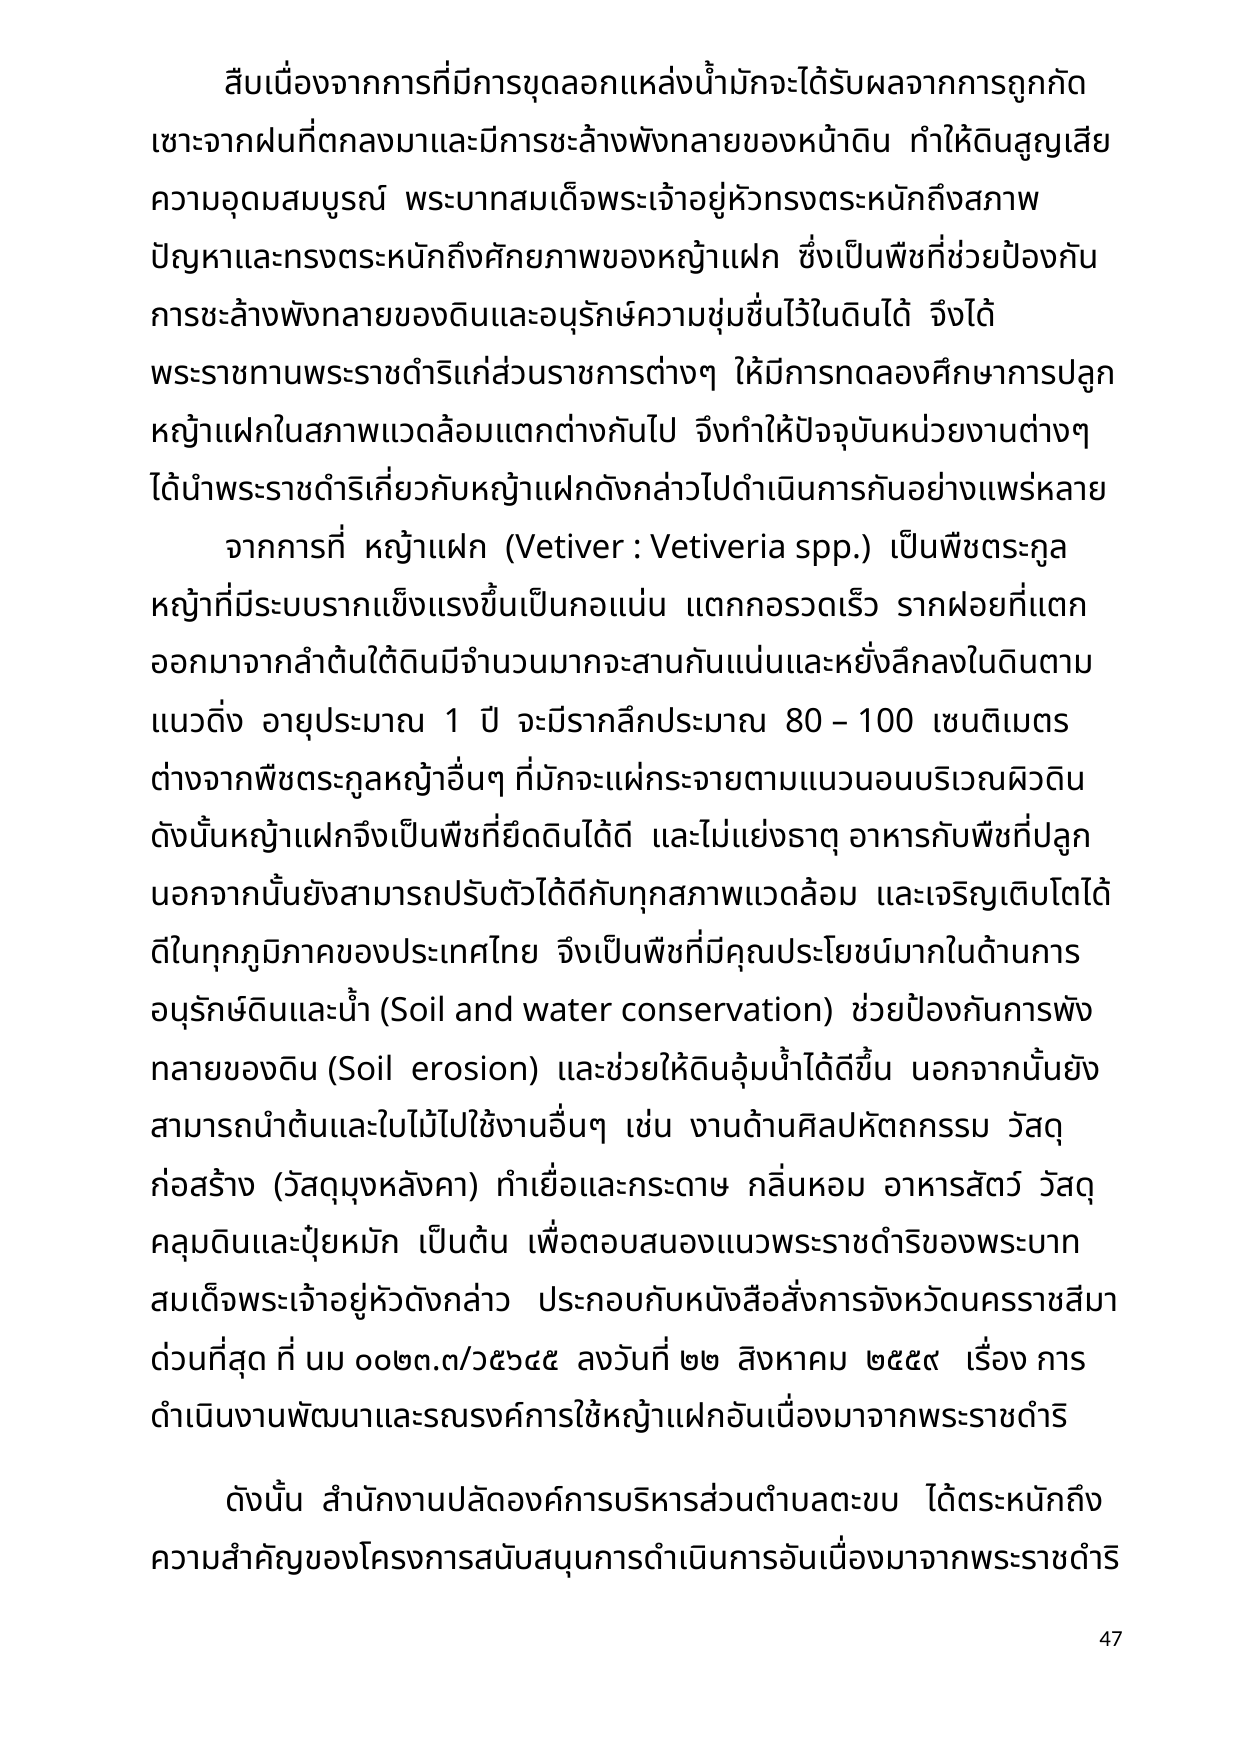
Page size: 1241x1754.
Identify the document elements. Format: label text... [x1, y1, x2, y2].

text จากการที่ หญ้าแฝก (Vetiver : Vetiveria spp.) เป็นพืชตระกูลหญ้าที่มีระบบรากแข็งแรงขึ้นเป็นกอแน่น แตกกอรวดเร็ว รากฝอยที่แตกออกมาจากลำต้นใต้ดินมีจำนวนมากจะสานกันแน่นและหยั่งลึกลงในดินตามแนวดิ่ง อายุประมาณ 1 ปี จะมีรากลึกประมาณ 80 – 100 เซนติเมตร ต่างจากพืชตระกูลหญ้าอื่นๆ ที่มักจะแผ่กระจายตามแนวนอนบริเวณผิวดิน ดังนั้นหญ้าแฝกจึงเป็นพืชที่ยึดดินได้ดี และไม่แย่งธาตุ อาหารกับพืชที่ปลูก นอกจากนั้นยังสามารถปรับตัวได้ดีกับทุกสภาพแวดล้อม และเจริญเติบโตได้ดีในทุกภูมิภาคของประเทศไทย จึงเป็นพืชที่มีคุณประโยชน์มากในด้านการอนุรักษ์ดินและน้ำ (Soil and water conservation) ช่วยป้องกันการพังทลายของดิน (Soil erosion) และช่วยให้ดินอุ้มน้ำได้ดีขึ้น นอกจากนั้นยังสามารถนำต้นและใบไม้ไปใช้งานอื่นๆ เช่น งานด้านศิลปหัตถกรรม วัสดุก่อสร้าง (วัสดุมุงหลังคา) ทำเยื่อและกระดาษ กลิ่นหอม อาหารสัตว์ วัสดุคลุมดินและปุ๋ยหมัก เป็นต้น เพื่อตอบสนองแนวพระราชดำริของพระบาทสมเด็จพระเจ้าอยู่หัวดังกล่าว ประกอบกับหนังสือสั่งการจังหวัดนครราชสีมา ด่วนที่สุด ที่ นม ๐๐๒๓.๓/ว๕๖๔๕ ลงวันที่ ๒๒ สิงหาคม ๒๕๕๙ เรื่อง การดำเนินงานพัฒนาและรณรงค์การใช้หญ้าแฝกอันเนื่องมาจากพระราชดำริ [150, 522, 1122, 1443]
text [150, 1476, 1122, 1585]
text สืบเนื่องจากการที่มีการขุดลอกแหล่งน้ำมักจะได้รับผลจากการถูกกัดเซาะจากฝนที่ตกลงมาและมีการชะล้างพังทลายของหน้าดิน ทำให้ดินสูญเสียความอุดมสมบูรณ์ พระบาทสมเด็จพระเจ้าอยู่หัวทรงตระหนักถึงสภาพปัญหาและทรงตระหนักถึงศักยภาพของหญ้าแฝก ซึ่งเป็นพืชที่ช่วยป้องกันการชะล้างพังทลายของดินและอนุรักษ์ความชุ่มชื่นไว้ในดินได้ จึงได้พระราชทานพระราชดำริแก่ส่วนราชการต่างๆ ให้มีการทดลองศึกษาการปลูกหญ้าแฝกในสภาพแวดล้อมแตกต่างกันไป จึงทำให้ปัจจุบันหน่วยงานต่างๆ ได้นำพระราชดำริเกี่ยวกับหญ้าแฝกดังกล่าวไปดำเนินการกันอย่างแพร่หลาย [150, 59, 1122, 515]
